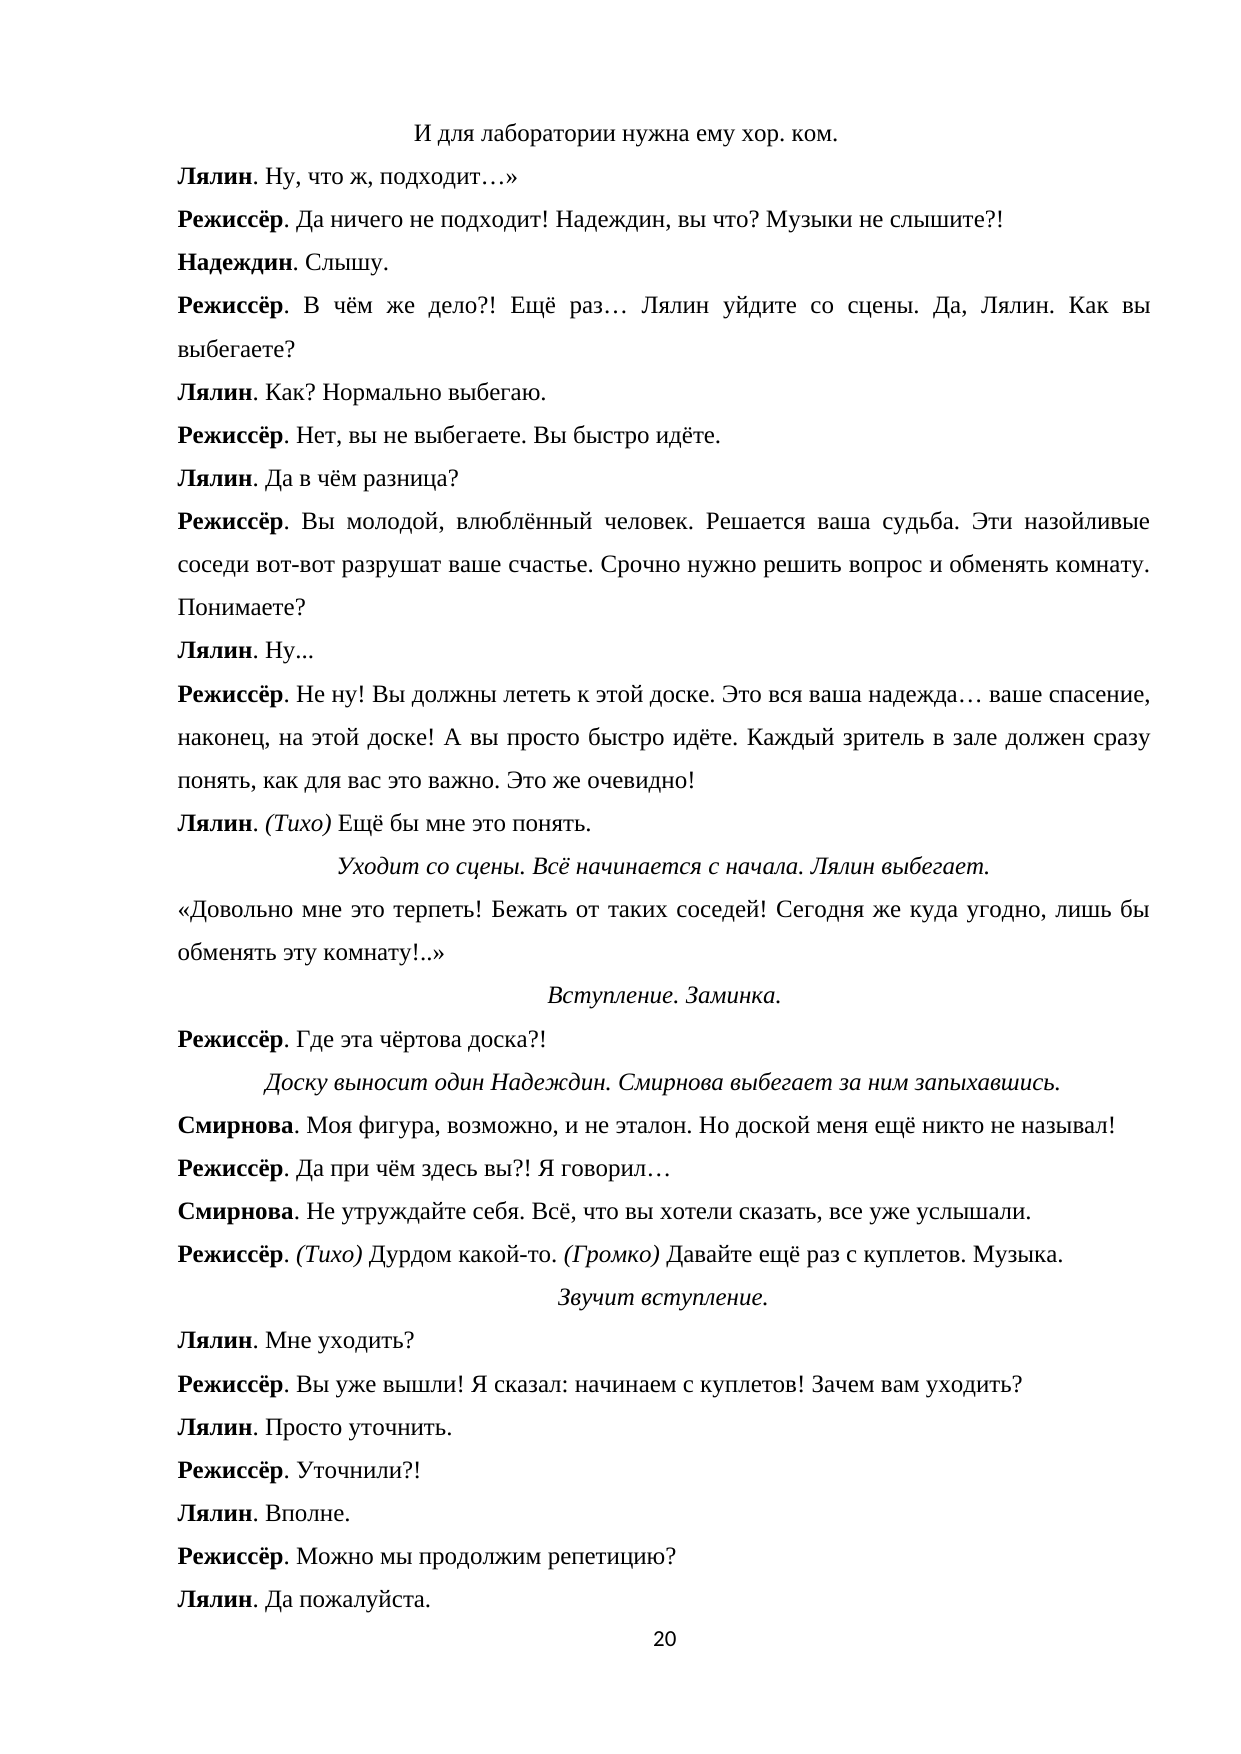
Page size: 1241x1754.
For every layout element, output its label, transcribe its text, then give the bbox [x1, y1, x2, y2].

text Лялин. Мне уходить? [177, 1326, 1152, 1354]
text Лялин. Ну, что ж, подходит…» [177, 161, 1152, 190]
text Доску выносит один Надеждин. Смирнова выбегает за ним запыхавшись. [177, 1067, 1152, 1096]
text Уходит со сцены. Всё начинается с начала. Лялин выбегает. [177, 851, 1152, 880]
text Режиссёр. В чём же дело?! Ещё раз… Лялин уйдите со сцены. Да, Лялин. Как вы выбегаете? [177, 291, 1152, 362]
text Режиссёр. Да ничего не подходит! Надеждин, вы что? Музыки не слышите?! [177, 204, 1152, 233]
text Надеждин. Слышу. [177, 247, 1152, 276]
text Лялин. (Тихо) Ещё бы мне это понять. [177, 808, 1152, 837]
text Вступление. Заминка. [177, 981, 1152, 1009]
text Режиссёр. (Тихо) Дурдом какой-то. (Громко) Давайте ещё раз с куплетов. Музыка. [177, 1239, 1152, 1268]
text «Довольно мне это терпеть! Бежать от таких соседей! Сегодня же куда угодно, лишь бы обменять эту комнату!..» [177, 894, 1152, 966]
text Режиссёр. Уточнили?! [177, 1455, 1152, 1484]
text Звучит вступление. [177, 1282, 1152, 1311]
text Режиссёр. Можно мы продолжим репетицию? [177, 1541, 1152, 1570]
text Режиссёр. Нет, вы не выбегаете. Вы быстро идёте. [177, 420, 1152, 449]
text И для лаборатории нужна ему хор. ком. [413, 118, 1152, 147]
text Режиссёр. Вы молодой, влюблённый человек. Решается ваша судьба. Эти назойливые соседи вот-вот разрушат ваше счастье. Срочно нужно решить вопрос и обменять комнату. Понимаете? [177, 506, 1152, 621]
text Смирнова. Не утруждайте себя. Всё, что вы хотели сказать, все уже услышали. [177, 1196, 1152, 1225]
text Лялин. Да пожалуйста. [177, 1584, 1152, 1613]
text Лялин. Вполне. [177, 1498, 1152, 1527]
text Режиссёр. Да при чём здесь вы?! Я говорил… [177, 1153, 1152, 1182]
text Лялин. Да в чём разница? [177, 463, 1152, 492]
text Смирнова. Моя фигура, возможно, и не эталон. Но доской меня ещё никто не называл! [177, 1110, 1152, 1139]
text Лялин. Как? Нормально выбегаю. [177, 377, 1152, 406]
text Лялин. Просто уточнить. [177, 1412, 1152, 1441]
text Лялин. Ну... [177, 636, 1152, 664]
text Режиссёр. Вы уже вышли! Я сказал: начинаем с куплетов! Зачем вам уходить? [177, 1369, 1152, 1397]
text Режиссёр. Где эта чёртова доска?! [177, 1024, 1152, 1052]
text Режиссёр. Не ну! Вы должны лететь к этой доске. Это вся ваша надежда… ваше спасение, наконец, на этой доске! А вы просто быстро идёте. Каждый зритель в зале должен сразу понять, как для вас это важно. Это же очевидно! [177, 679, 1152, 794]
